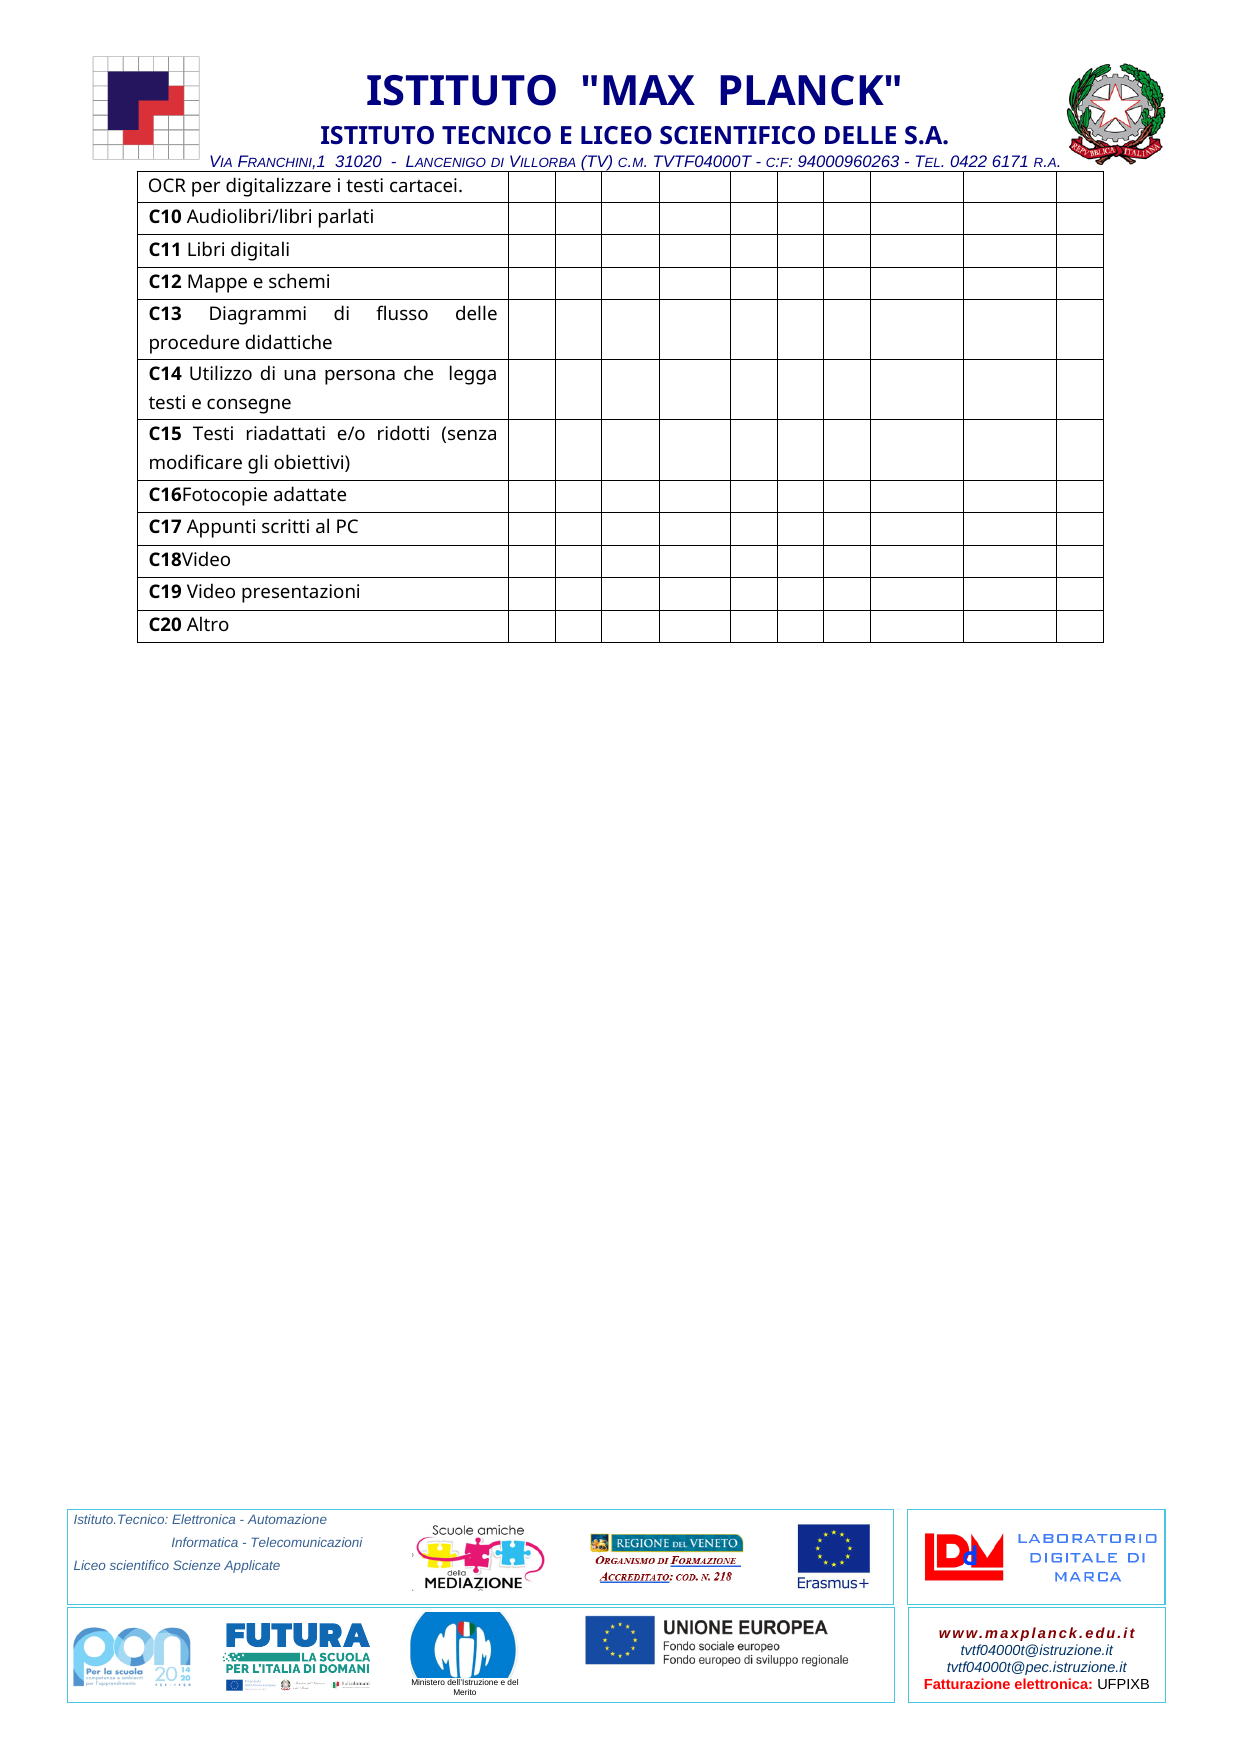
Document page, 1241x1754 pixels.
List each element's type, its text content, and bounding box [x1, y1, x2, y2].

table_cell C18Video [138, 546, 508, 577]
table_cell [964, 235, 1056, 267]
table_cell [556, 420, 601, 479]
table_cell [871, 300, 963, 359]
table_cell [556, 611, 601, 642]
table_cell [964, 546, 1056, 577]
table_cell [556, 203, 601, 234]
table_cell [1057, 420, 1103, 479]
table_cell [871, 420, 963, 479]
table_cell [778, 172, 823, 202]
table_cell [731, 360, 777, 419]
picture [412, 1523, 546, 1591]
table_cell [660, 172, 730, 202]
table_cell [1057, 172, 1103, 202]
table_cell [1057, 611, 1103, 642]
table_cell [509, 172, 555, 202]
table_cell [556, 513, 601, 544]
table_cell [509, 300, 555, 359]
table_cell [731, 481, 777, 512]
table_cell [778, 513, 823, 544]
table_cell [556, 172, 601, 202]
table_cell [964, 513, 1056, 544]
table_cell [1057, 360, 1103, 419]
table_cell [778, 481, 823, 512]
table_cell [660, 578, 730, 609]
table_cell [731, 578, 777, 609]
table_cell [871, 360, 963, 419]
table_cell [660, 360, 730, 419]
table_cell [602, 546, 659, 577]
table_cell [602, 235, 659, 267]
table_cell [778, 611, 823, 642]
table_cell [509, 546, 555, 577]
picture [410, 1612, 519, 1678]
table_cell [778, 300, 823, 359]
table_cell [871, 268, 963, 299]
table_cell [871, 611, 963, 642]
table_cell [602, 203, 659, 234]
picture [90, 54, 201, 161]
table_cell [660, 420, 730, 479]
picture [913, 1523, 1163, 1591]
table_cell [660, 268, 730, 299]
table_cell [871, 546, 963, 577]
table_cell [602, 420, 659, 479]
table_cell [824, 420, 870, 479]
table_cell [964, 481, 1056, 512]
table_cell [602, 611, 659, 642]
table_cell [660, 546, 730, 577]
table_cell [660, 513, 730, 544]
table_cell [509, 481, 555, 512]
table_cell [731, 203, 777, 234]
table_cell [778, 268, 823, 299]
table_cell [731, 546, 777, 577]
table_cell [602, 360, 659, 419]
table_cell [778, 420, 823, 479]
table_cell [660, 611, 730, 642]
table_cell [778, 203, 823, 234]
table_cell [731, 172, 777, 202]
table_cell [778, 578, 823, 609]
table_cell [556, 300, 601, 359]
table_cell [509, 578, 555, 609]
table_cell [778, 360, 823, 419]
table_cell C11 Libri digitali [138, 235, 508, 267]
table_cell [602, 172, 659, 202]
table_cell [964, 611, 1056, 642]
picture [1064, 61, 1167, 168]
table_cell [602, 513, 659, 544]
table_cell [824, 578, 870, 609]
table_cell [660, 300, 730, 359]
picture [584, 1608, 854, 1670]
table_cell [778, 546, 823, 577]
table_cell [731, 235, 777, 267]
table_cell [824, 546, 870, 577]
table_cell [964, 172, 1056, 202]
table_cell [1057, 578, 1103, 609]
table_cell [1057, 300, 1103, 359]
table_cell [824, 268, 870, 299]
table_cell [660, 235, 730, 267]
table_cell C14 Utilizzo di una persona che legga testi e consegne [138, 360, 508, 419]
table_cell [556, 546, 601, 577]
picture [70, 1621, 200, 1693]
table_cell C10 Audiolibri/libri parlati [138, 203, 508, 234]
table_cell [509, 420, 555, 479]
table_cell C9 PC con stampante e scanner con OCR per digitalizzare i testi cartacei. [138, 172, 508, 202]
picture [794, 1521, 873, 1593]
table_cell [602, 268, 659, 299]
table_cell [964, 360, 1056, 419]
table_cell [509, 360, 555, 419]
table_cell [602, 578, 659, 609]
table_cell [824, 300, 870, 359]
table_cell [602, 300, 659, 359]
table_cell [731, 420, 777, 479]
table_cell [824, 611, 870, 642]
table_cell C19 Video presentazioni [138, 578, 508, 609]
table_cell C13 Diagrammi di flusso delle procedure didattiche [138, 300, 508, 359]
table_cell [1057, 513, 1103, 544]
table_cell [1057, 481, 1103, 512]
table_cell [509, 203, 555, 234]
table_cell [602, 481, 659, 512]
table_cell [509, 268, 555, 299]
table_cell [509, 513, 555, 544]
table_cell [556, 235, 601, 267]
table_cell [871, 235, 963, 267]
table_cell [660, 203, 730, 234]
table_cell [871, 172, 963, 202]
table_cell [556, 578, 601, 609]
table_cell [824, 203, 870, 234]
table_cell [731, 300, 777, 359]
table_cell [731, 611, 777, 642]
picture [221, 1622, 372, 1693]
table_cell [964, 420, 1056, 479]
picture [585, 1526, 747, 1598]
table_cell [1057, 203, 1103, 234]
table_cell [871, 203, 963, 234]
table_cell [964, 268, 1056, 299]
table_cell C12 Mappe e schemi [138, 268, 508, 299]
table_cell [556, 268, 601, 299]
table_cell [1057, 546, 1103, 577]
table_cell [556, 360, 601, 419]
table_cell C15 Testi riadattati e/o ridotti (senza modificare gli obiettivi) [138, 420, 508, 479]
table_cell [871, 513, 963, 544]
table_cell [556, 481, 601, 512]
table_cell [871, 578, 963, 609]
table_cell [731, 268, 777, 299]
table_cell [871, 481, 963, 512]
table_cell [824, 172, 870, 202]
table_cell [824, 360, 870, 419]
table_cell [964, 203, 1056, 234]
table_cell [778, 235, 823, 267]
table_cell [824, 513, 870, 544]
table_cell [1057, 268, 1103, 299]
table_cell [660, 481, 730, 512]
table_cell [964, 578, 1056, 609]
table_cell [824, 235, 870, 267]
table_cell [509, 611, 555, 642]
table_cell [1057, 235, 1103, 267]
table_cell [824, 481, 870, 512]
table_cell [509, 235, 555, 267]
table_cell C16Fotocopie adattate [138, 481, 508, 512]
table_cell C20 Altro [138, 611, 508, 642]
table_cell C17 Appunti scritti al PC [138, 513, 508, 544]
table_cell [731, 513, 777, 544]
table_cell [964, 300, 1056, 359]
